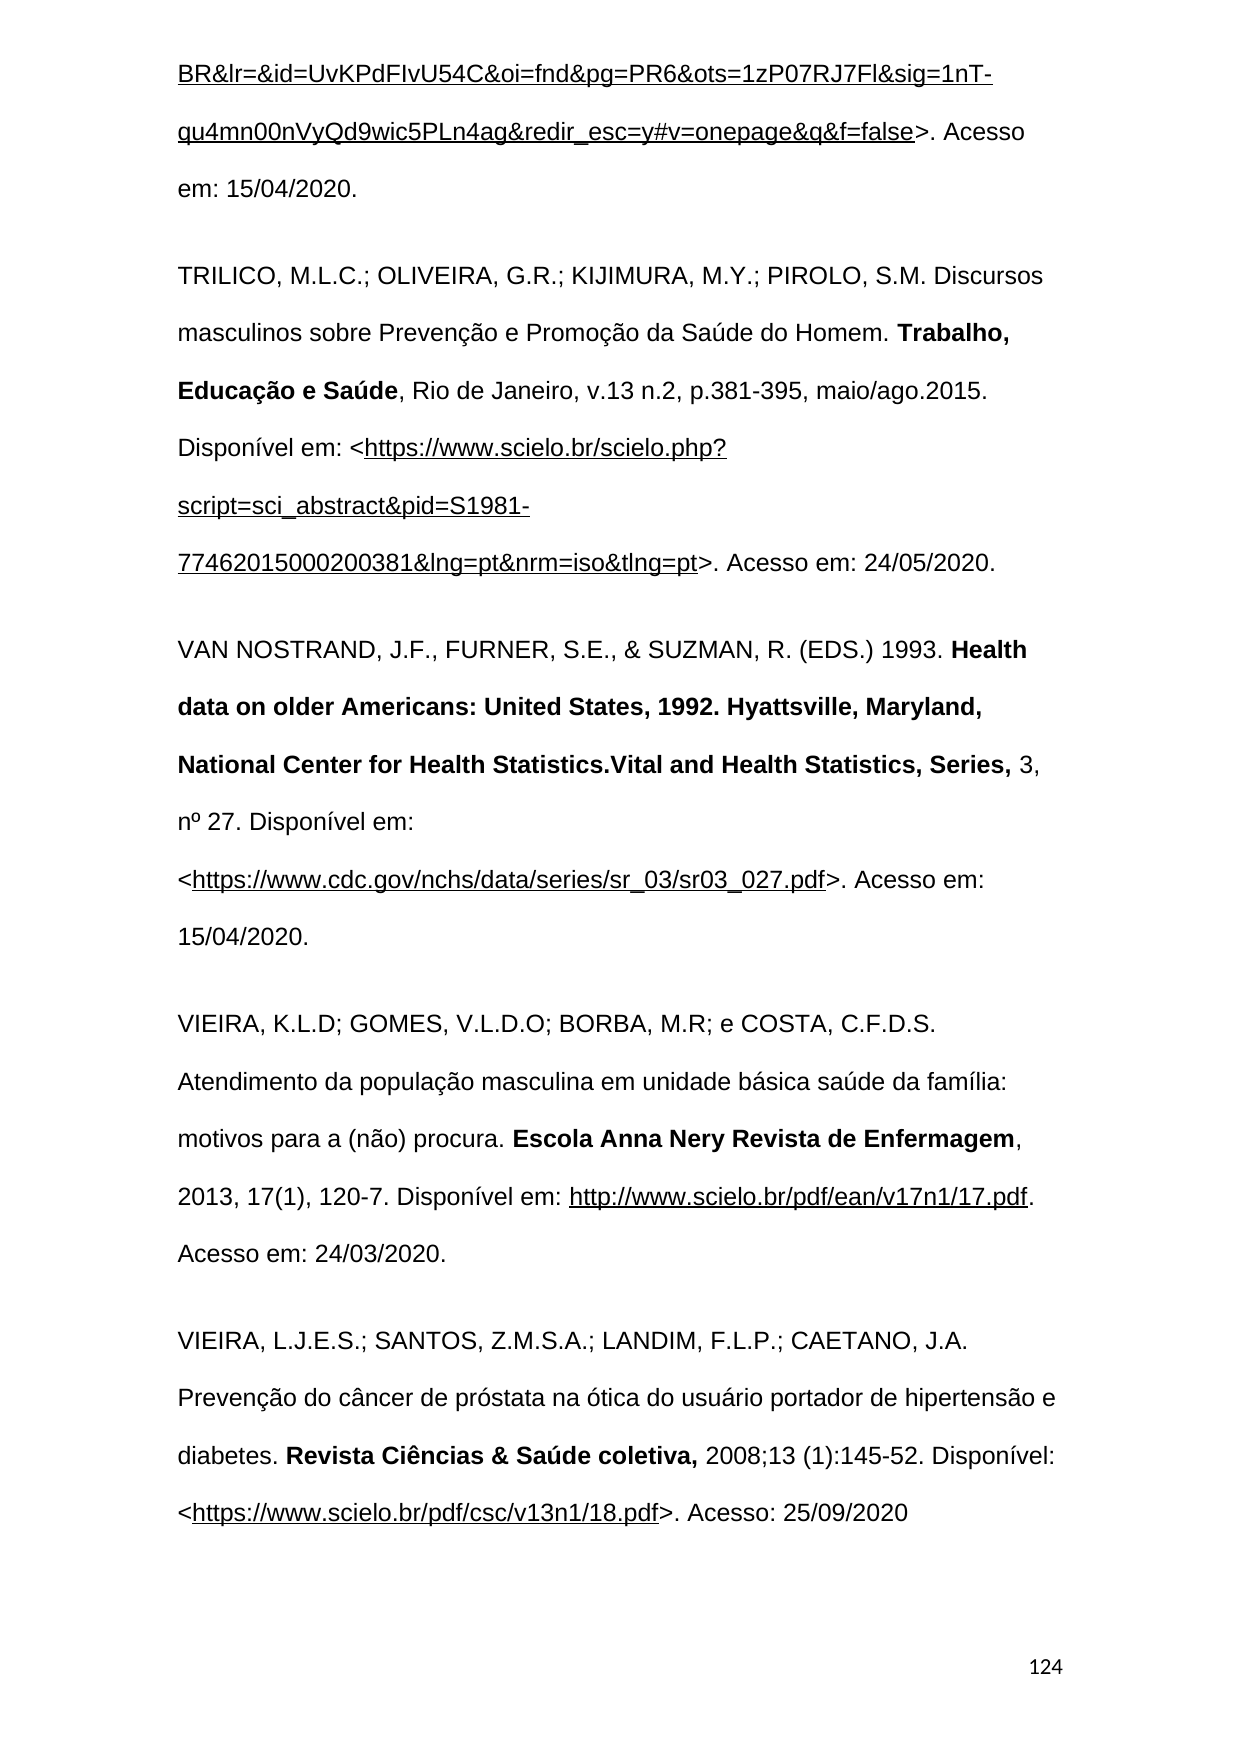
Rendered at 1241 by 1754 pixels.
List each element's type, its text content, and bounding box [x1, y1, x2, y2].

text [177, 59, 1063, 203]
text TRILICO, M.L.C.; OLIVEIRA, G.R.; KIJIMURA, M.Y.; PIROLO, S.M. Discursos masculinos sobre Prevenção e Promoção da Saúde do Homem. Trabalho, Educação e Saúde, Rio de Janeiro, v.13 n.2, p.381-395, maio/ago.2015. Disponível em: <https://www.scielo.br/scielo.php?script=sci_abstract&pid=S1981-77462015000200381&lng=pt&nrm=iso&tlng=pt>. Acesso em: 24/05/2020. [177, 261, 1063, 577]
text VIEIRA, K.L.D; GOMES, V.L.D.O; BORBA, M.R; e COSTA, C.F.D.S. Atendimento da população masculina em unidade básica saúde da família: motivos para a (não) procura. Escola Anna Nery Revista de Enfermagem, 2013, 17(1), 120-7. Disponível em: http://www.scielo.br/pdf/ean/v17n1/17.pdf. Acesso em: 24/03/2020. [177, 1009, 1063, 1268]
text VAN NOSTRAND, J.F., FURNER, S.E., & SUZMAN, R. (EDS.) 1993. Health data on older Americans: United States, 1992. Hyattsville, Maryland, National Center for Health Statistics.Vital and Health Statistics, Series, 3, nº 27. Disponível em: <https://www.cdc.gov/nchs/data/series/sr_03/sr03_027.pdf>. Acesso em: 15/04/2020. [177, 635, 1063, 951]
text VIEIRA, L.J.E.S.; SANTOS, Z.M.S.A.; LANDIM, F.L.P.; CAETANO, J.A. Prevenção do câncer de próstata na ótica do usuário portador de hipertensão e diabetes. Revista Ciências & Saúde coletiva, 2008;13 (1):145-52. Disponível: <https://www.scielo.br/pdf/csc/v13n1/18.pdf>. Acesso: 25/09/2020 [177, 1326, 1063, 1527]
